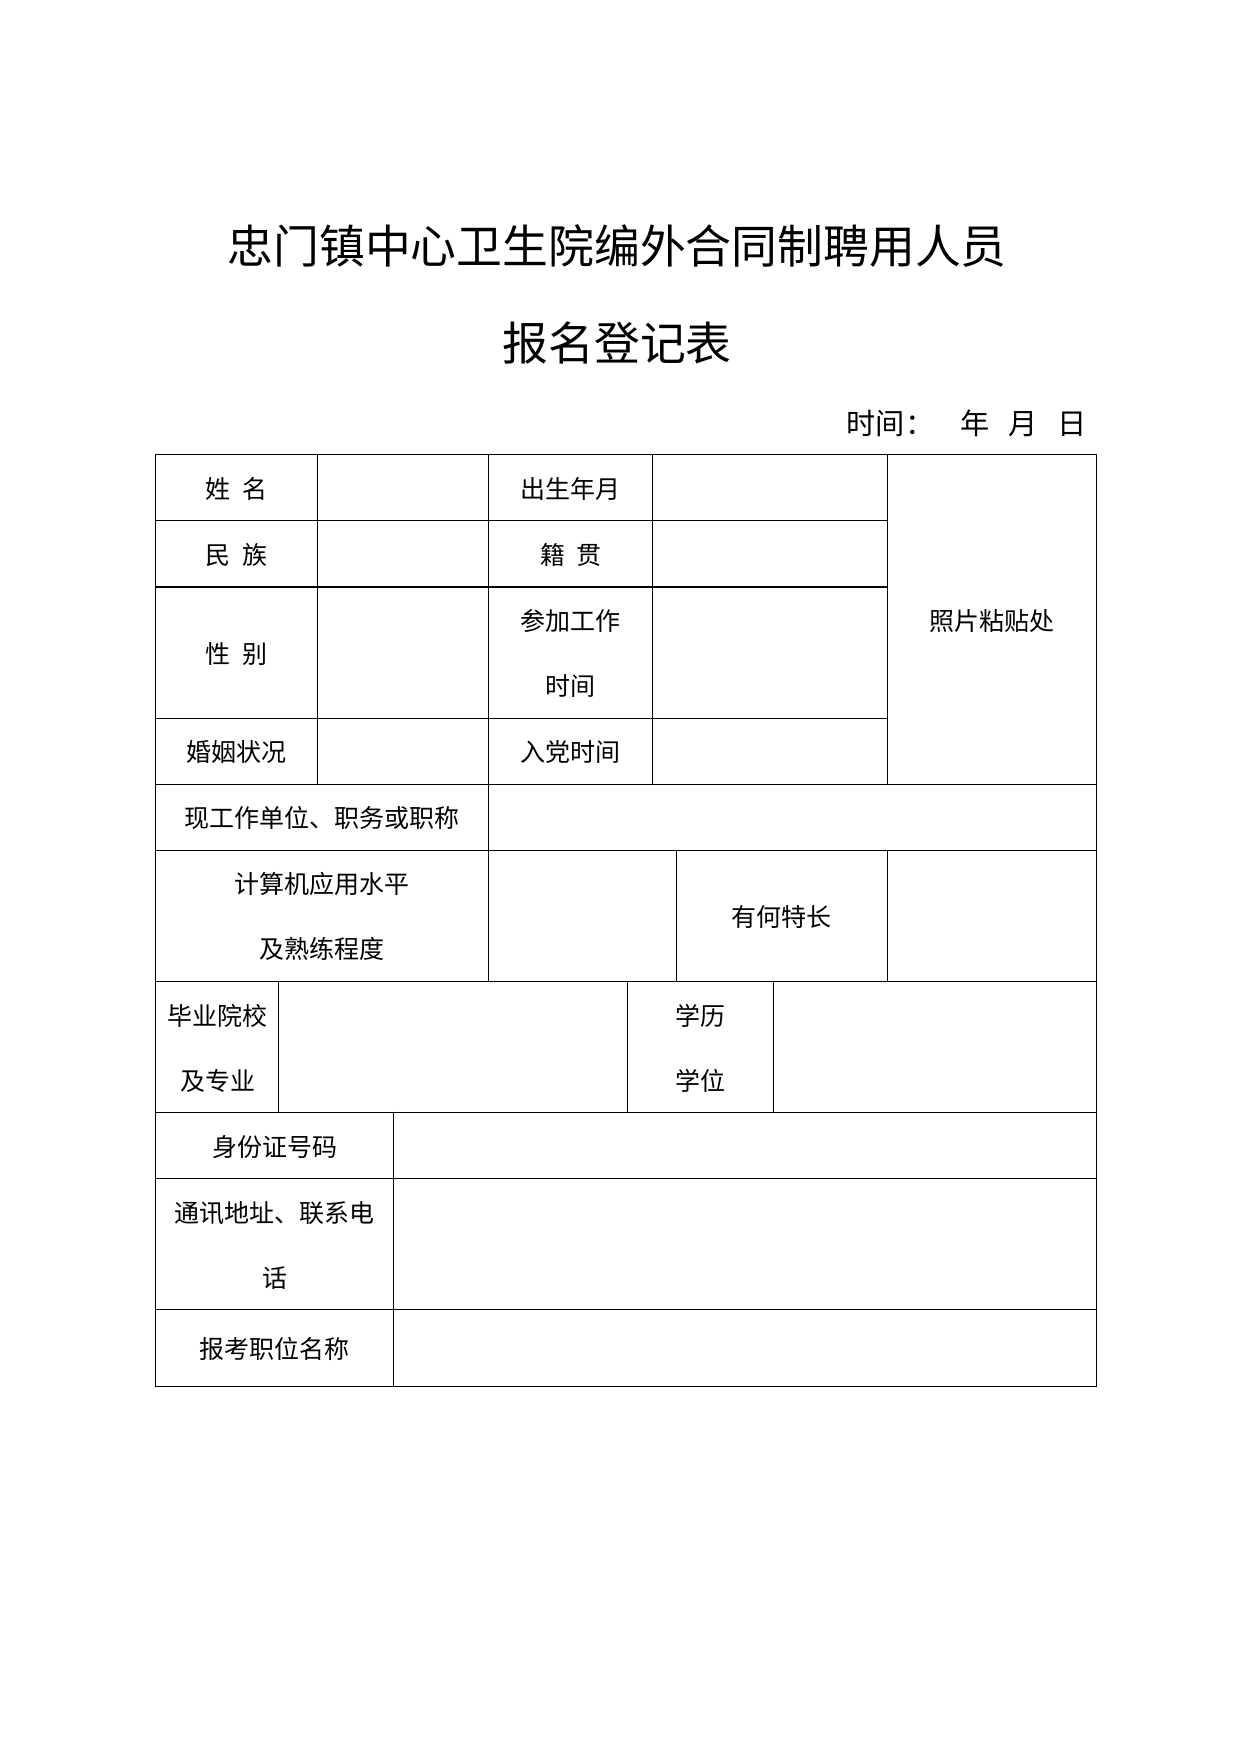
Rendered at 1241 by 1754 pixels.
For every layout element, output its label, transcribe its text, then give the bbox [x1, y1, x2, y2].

table_cell 入党时间 [489, 719, 652, 783]
table_cell [318, 719, 488, 783]
table_cell [394, 1179, 1096, 1309]
table_cell [318, 521, 488, 586]
text 报名登记表 [147, 292, 1087, 389]
table_cell 计算机应用水平 及熟练程度 [156, 851, 488, 981]
table_cell 参加工作 时间 [489, 588, 652, 717]
table_cell [489, 851, 676, 981]
table_cell [888, 851, 1096, 981]
text 时间： 年 月 日 [165, 389, 1087, 454]
table_cell [279, 982, 627, 1112]
table_header [318, 455, 488, 520]
table_cell 现工作单位、职务或职称 [156, 785, 488, 849]
table_cell 性 别 [156, 588, 317, 717]
table_cell [489, 785, 1096, 849]
table_cell [653, 521, 887, 586]
table_cell [653, 719, 887, 783]
table_cell 通讯地址、联系电话 [156, 1179, 393, 1309]
table_header 照片粘贴处 [888, 455, 1096, 783]
table_header 姓 名 [156, 455, 317, 520]
table_cell [653, 588, 887, 717]
table_cell 婚姻状况 [156, 719, 317, 783]
table_cell 学历 学位 [628, 982, 773, 1112]
table_cell 报考职位名称 [156, 1310, 393, 1386]
table_cell [394, 1310, 1096, 1386]
table_header 出生年月 [489, 455, 652, 520]
table_cell [394, 1113, 1096, 1178]
table_cell [318, 588, 488, 717]
text 忠门镇中心卫生院编外合同制聘用人员 [147, 194, 1087, 292]
table_cell 身份证号码 [156, 1113, 393, 1178]
table_header [653, 455, 887, 520]
table_cell 有何特长 [677, 851, 887, 981]
table_cell [774, 982, 1096, 1112]
table_cell 毕业院校及专业 [156, 982, 278, 1112]
table_cell 籍 贯 [489, 521, 652, 586]
table_cell 民 族 [156, 521, 317, 586]
